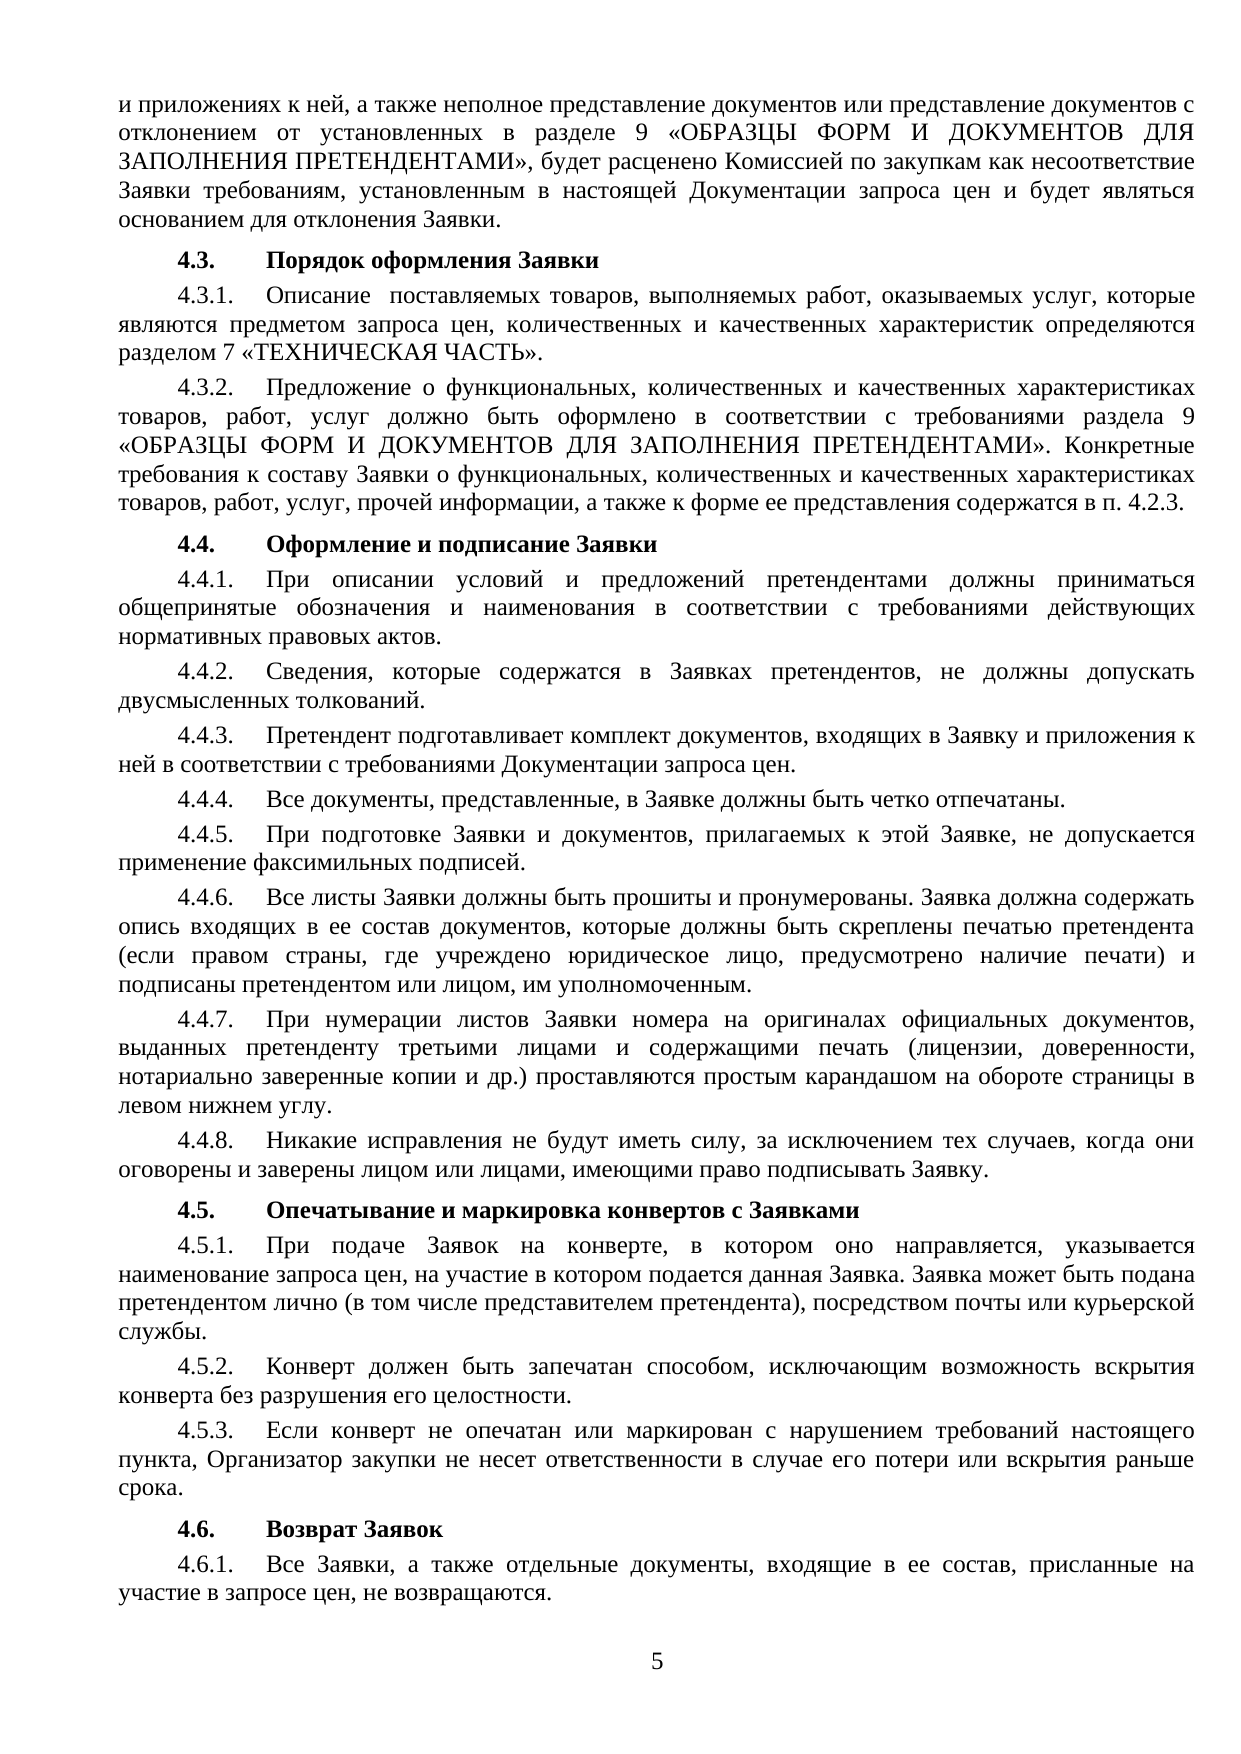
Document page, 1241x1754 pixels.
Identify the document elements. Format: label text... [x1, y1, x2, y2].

list При нумерации листов Заявки номера на оригиналах официальных документов, выданных претенденту третьими лицами и содержащими печать (лицензии, доверенности, нотариально заверенные копии и др.) проставляются простым карандашом на обороте страницы в левом нижнем углу. [118, 1004, 1196, 1119]
list Все листы Заявки должны быть прошиты и пронумерованы. Заявка должна содержать опись входящих в ее состав документов, которые должны быть скреплены печатью претендента (если правом страны, где учреждено юридическое лицо, предусмотрено наличие печати) и подписаны претендентом или лицом, им уполномоченным. [118, 882, 1196, 997]
list Претендент подготавливает комплект документов, входящих в Заявку и приложения к ней в соответствии с требованиями Документации запроса цен. [118, 720, 1196, 777]
list Предложение о функциональных, количественных и качественных характеристиках товаров, работ, услуг должно быть оформлено в соответствии с требованиями раздела 9 «ОБРАЗЦЫ ФОРМ И ДОКУМЕНТОВ ДЛЯ ЗАПОЛНЕНИЯ ПРЕТЕНДЕНТАМИ». Конкретные требования к составу Заявки о функциональных, количественных и качественных характеристиках товаров, работ, услуг, прочей информации, а также к форме ее представления содержатся в п. 4.2.3. [118, 372, 1196, 516]
list Все документы, представленные, в Заявке должны быть четко отпечатаны. [118, 784, 1196, 812]
list Все Заявки, а также отдельные документы, входящие в ее состав, присланные на участие в запросе цен, не возвращаются. [118, 1549, 1196, 1606]
list Никакие исправления не будут иметь силу, за исключением тех случаев, когда они оговорены и заверены лицом или лицами, имеющими право подписывать Заявку. [118, 1125, 1196, 1182]
list Конверт должен быть запечатан способом, исключающим возможность вскрытия конверта без разрушения его целостности. [118, 1351, 1196, 1409]
list При описании условий и предложений претендентами должны приниматься общепринятые обозначения и наименования в соответствии с требованиями действующих нормативных правовых актов. [118, 564, 1196, 650]
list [118, 89, 1196, 232]
list Если конверт не опечатан или маркирован с нарушением требований настоящего пункта, Организатор закупки не несет ответственности в случае его потери или вскрытия раньше срока. [118, 1415, 1196, 1501]
subtitle Оформление и подписание Заявки [118, 529, 1196, 557]
list Описание поставляемых товаров, выполняемых работ, оказываемых услуг, которые являются предметом запроса цен, количественных и качественных характеристик определяются разделом 7 «ТЕХНИЧЕСКАЯ ЧАСТЬ». [118, 280, 1196, 366]
list При подготовке Заявки и документов, прилагаемых к этой Заявке, не допускается применение факсимильных подписей. [118, 819, 1196, 876]
subtitle Опечатывание и маркировка конвертов с Заявками [118, 1195, 1196, 1224]
subtitle Возврат Заявок [118, 1514, 1196, 1542]
list При подаче Заявок на конверте, в котором оно направляется, указывается наименование запроса цен, на участие в котором подается данная Заявка. Заявка может быть подана претендентом лично (в том числе представителем претендента), посредством почты или курьерской службы. [118, 1230, 1196, 1345]
list Сведения, которые содержатся в Заявках претендентов, не должны допускать двусмысленных толкований. [118, 656, 1196, 714]
subtitle Порядок оформления Заявки [118, 245, 1196, 274]
